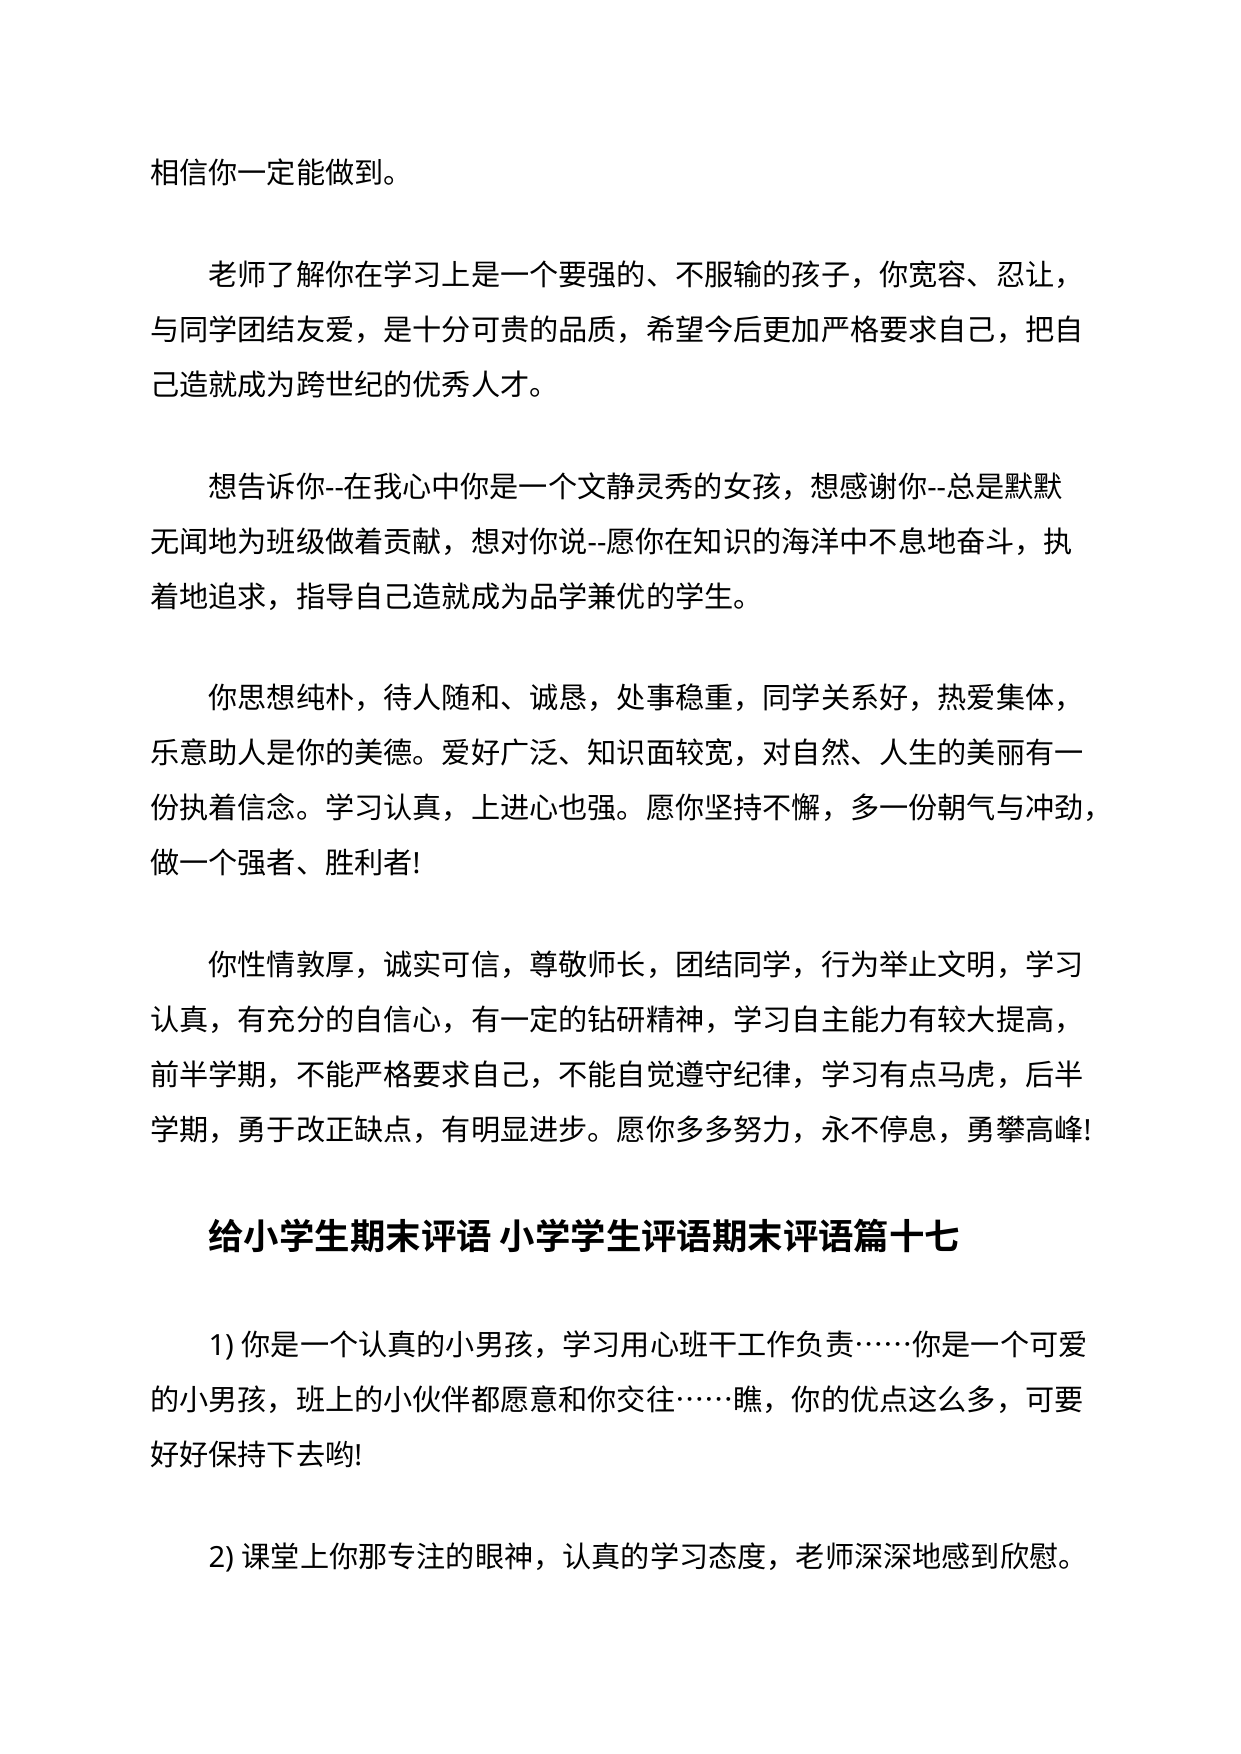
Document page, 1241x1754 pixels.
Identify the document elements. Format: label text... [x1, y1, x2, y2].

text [150, 150, 1090, 192]
text 想告诉你--在我心中你是一个文静灵秀的女孩，想感谢你--总是默默无闻地为班级做着贡献，想对你说--愿你在知识的海洋中不息地奋斗，执着地追求，指导自己造就成为品学兼优的学生。 [150, 463, 1090, 616]
text 你思想纯朴，待人随和、诚恳，处事稳重，同学关系好，热爱集体，乐意助人是你的美德。爱好广泛、知识面较宽，对自然、人生的美丽有一份执着信念。学习认真，上进心也强。愿你坚持不懈，多一份朝气与冲劲，做一个强者、胜利者! [150, 675, 1090, 882]
text 给小学生期末评语 小学学生评语期末评语篇十七 [150, 1208, 1090, 1260]
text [150, 1534, 1090, 1576]
text 1) 你是一个认真的小男孩，学习用心班干工作负责……你是一个可爱的小男孩，班上的小伙伴都愿意和你交往……瞧，你的优点这么多，可要好好保持下去哟! [150, 1322, 1090, 1474]
text 老师了解你在学习上是一个要强的、不服输的孩子，你宽容、忍让，与同学团结友爱，是十分可贵的品质，希望今后更加严格要求自己，把自己造就成为跨世纪的优秀人才。 [150, 252, 1090, 404]
text 你性情敦厚，诚实可信，尊敬师长，团结同学，行为举止文明，学习认真，有充分的自信心，有一定的钻研精神，学习自主能力有较大提高，前半学期，不能严格要求自己，不能自觉遵守纪律，学习有点马虎，后半学期，勇于改正缺点，有明显进步。愿你多多努力，永不停息，勇攀高峰! [150, 942, 1090, 1149]
